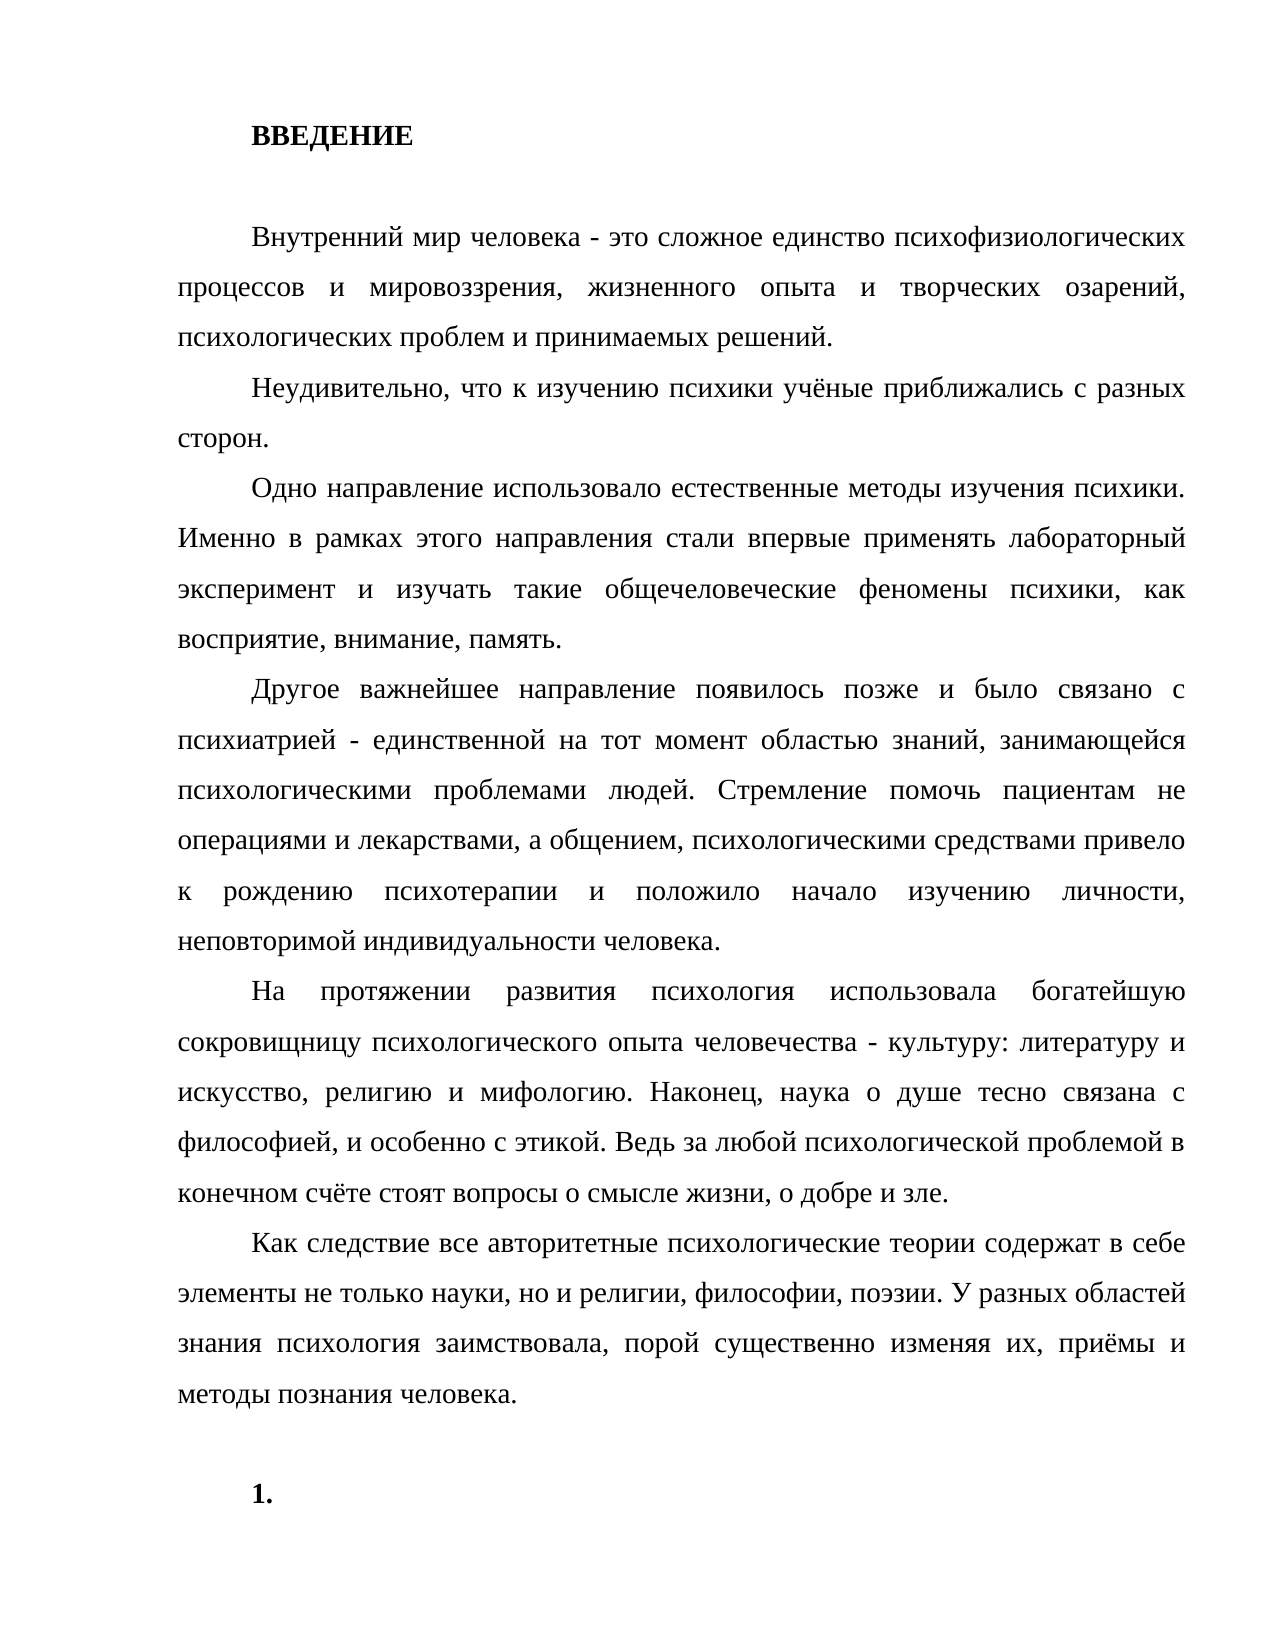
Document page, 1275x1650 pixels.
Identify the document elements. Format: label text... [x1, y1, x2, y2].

text Внутренний мир человека - это сложное единство психофизиологических процессов и мировоззрения, жизненного опыта и творческих озарений, психологических проблем и принимаемых решений. [177, 219, 1186, 353]
subtitle ВВЕДЕНИЕ [177, 118, 1186, 152]
text Неудивительно, что к изучению психики учёные приближались с разных сторон. [177, 370, 1186, 453]
text Другое важнейшее направление появилось позже и было связано с психиатрией - единственной на тот момент областью знаний, занимающейся психологическими проблемами людей. Стремление помочь пациентам не операциями и лекарствами, а общением, психологическими средствами привело к рождению психотерапии и положило начало изучению личности, неповторимой индивидуальности человека. [177, 672, 1186, 957]
text На протяжении развития психология использовала богатейшую сокровищницу психологического опыта человечества - культуру: литературу и искусство, религию и мифологию. Наконец, наука о душе тесно связана с философией, и особенно с этикой. Ведь за любой психологической проблемой в конечном счёте стоят вопросы о смысле жизни, о добре и зле. [177, 973, 1186, 1208]
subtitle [177, 1477, 1186, 1510]
text Одно направление использовало естественные методы изучения психики. Именно в рамках этого направления стали впервые применять лабораторный эксперимент и изучать такие общечеловеческие феномены психики, как восприятие, внимание, память. [177, 470, 1186, 655]
text Как следствие все авторитетные психологические теории содержат в себе элементы не только науки, но и религии, философии, поэзии. У разных областей знания психология заимствовала, порой существенно изменяя их, приёмы и методы познания человека. [177, 1225, 1186, 1409]
